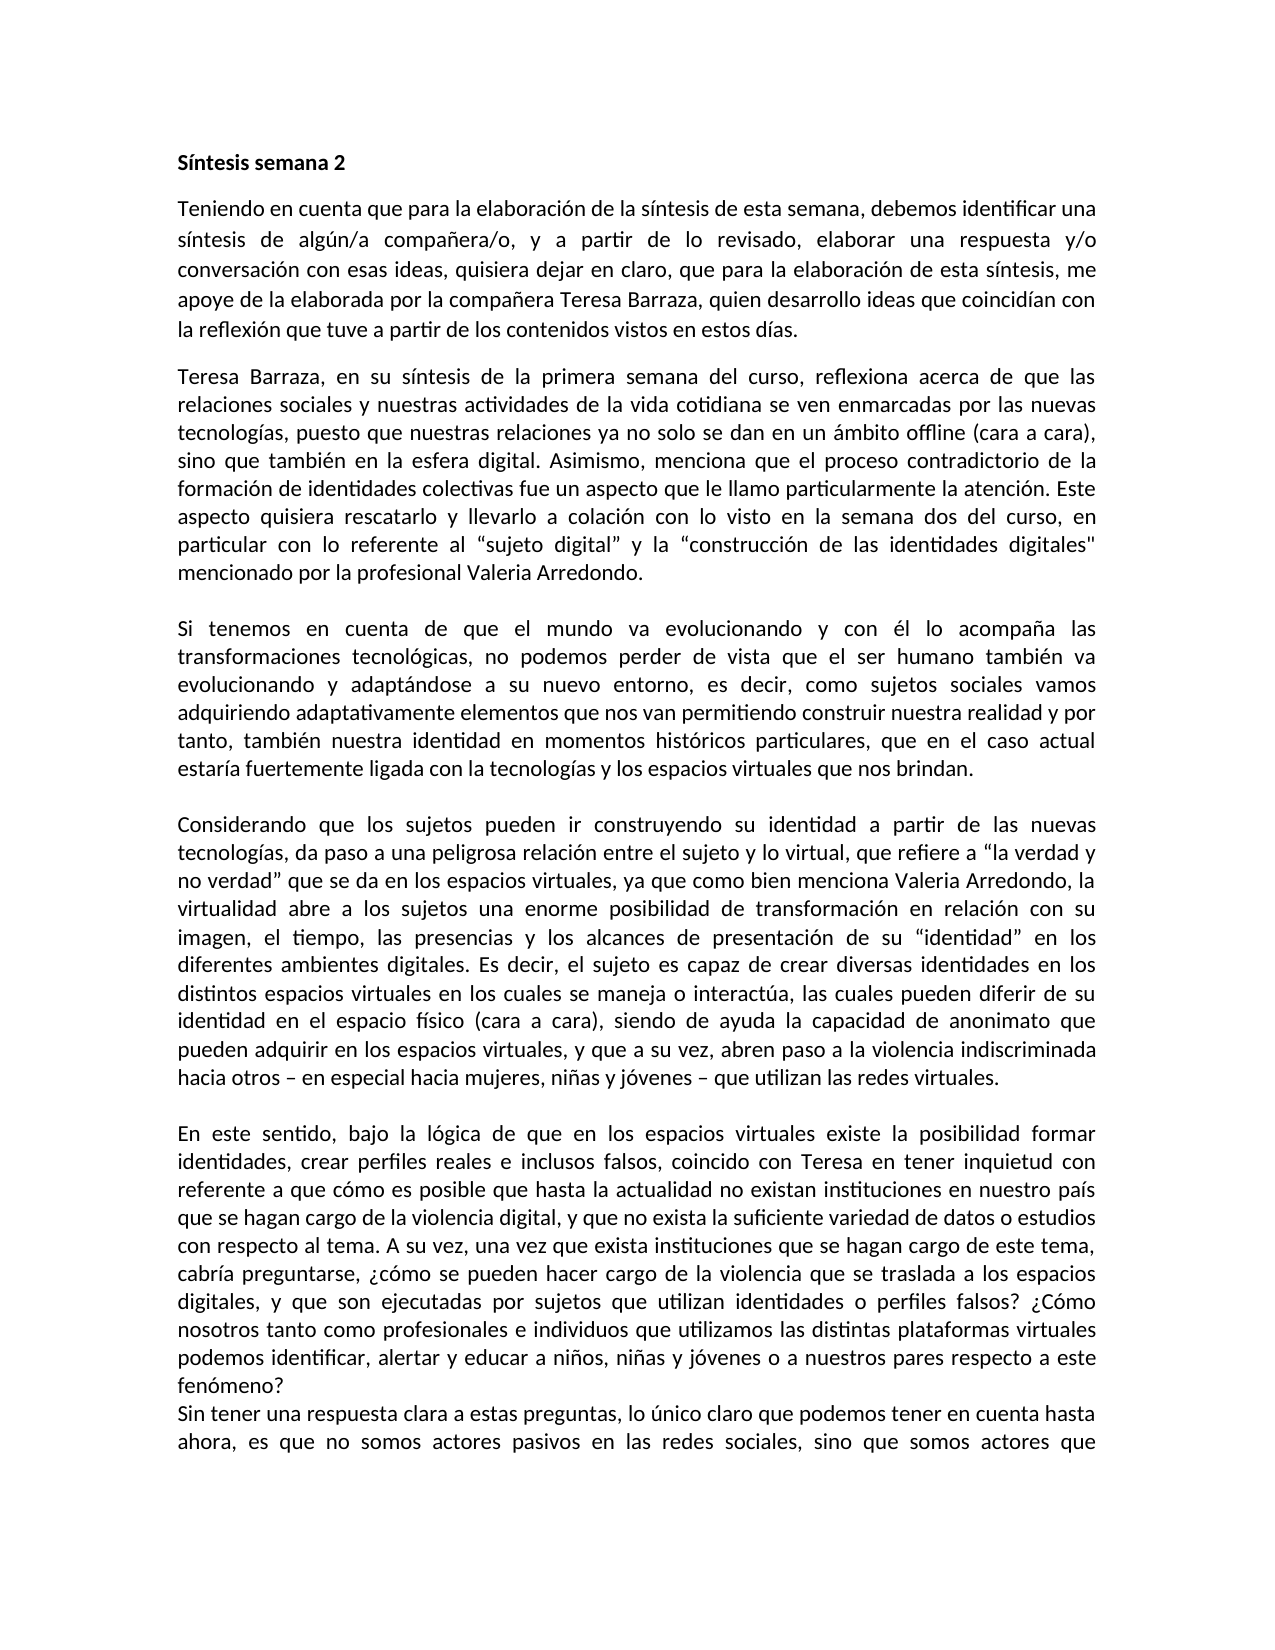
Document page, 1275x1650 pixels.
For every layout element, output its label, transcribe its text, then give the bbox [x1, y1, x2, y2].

text Teresa Barraza, en su síntesis de la primera semana del curso, reflexiona acerca de que las relaciones sociales y nuestras actividades de la vida cotidiana se ven enmarcadas por las nuevas tecnologías, puesto que nuestras relaciones ya no solo se dan en un ámbito offline (cara a cara), sino que también en la esfera digital. Asimismo, menciona que el proceso contradictorio de la formación de identidades colectivas fue un aspecto que le llamo particularmente la atención. Este aspecto quisiera rescatarlo y llevarlo a colación con lo visto en la semana dos del curso, en particular con lo referente al “sujeto digital” y la “construcción de las identidades digitales" mencionado por la profesional Valeria Arredondo. [177, 362, 1098, 586]
text En este sentido, bajo la lógica de que en los espacios virtuales existe la posibilidad formar identidades, crear perfiles reales e inclusos falsos, coincido con Teresa en tener inquietud con referente a que cómo es posible que hasta la actualidad no existan instituciones en nuestro país que se hagan cargo de la violencia digital, y que no exista la suficiente variedad de datos o estudios con respecto al tema. A su vez, una vez que exista instituciones que se hagan cargo de este tema, cabría preguntarse, ¿cómo se pueden hacer cargo de la violencia que se traslada a los espacios digitales, y que son ejecutadas por sujetos que utilizan identidades o perfiles falsos? ¿Cómo nosotros tanto como profesionales e individuos que utilizamos las distintas plataformas virtuales podemos identificar, alertar y educar a niños, niñas y jóvenes o a nuestros pares respecto a este fenómeno? [177, 1119, 1098, 1399]
text Considerando que los sujetos pueden ir construyendo su identidad a partir de las nuevas tecnologías, da paso a una peligrosa relación entre el sujeto y lo virtual, que refiere a “la verdad y no verdad” que se da en los espacios virtuales, ya que como bien menciona Valeria Arredondo, la virtualidad abre a los sujetos una enorme posibilidad de transformación en relación con su imagen, el tiempo, las presencias y los alcances de presentación de su “identidad” en los diferentes ambientes digitales. Es decir, el sujeto es capaz de crear diversas identidades en los distintos espacios virtuales en los cuales se maneja o interactúa, las cuales pueden diferir de su identidad en el espacio físico (cara a cara), siendo de ayuda la capacidad de anonimato que pueden adquirir en los espacios virtuales, y que a su vez, abren paso a la violencia indiscriminada hacia otros – en especial hacia mujeres, niñas y jóvenes – que utilizan las redes virtuales. [177, 811, 1098, 1091]
text Teniendo en cuenta que para la elaboración de la síntesis de esta semana, debemos identificar una síntesis de algún/a compañera/o, y a partir de lo revisado, elaborar una respuesta y/o conversación con esas ideas, quisiera dejar en claro, que para la elaboración de esta síntesis, me apoye de la elaborada por la compañera Teresa Barraza, quien desarrollo ideas que coincidían con la reflexión que tuve a partir de los contenidos vistos en estos días. [177, 194, 1098, 343]
text Si tenemos en cuenta de que el mundo va evolucionando y con él lo acompaña las transformaciones tecnológicas, no podemos perder de vista que el ser humano también va evolucionando y adaptándose a su nuevo entorno, es decir, como sujetos sociales vamos adquiriendo adaptativamente elementos que nos van permitiendo construir nuestra realidad y por tanto, también nuestra identidad en momentos históricos particulares, que en el caso actual estaría fuertemente ligada con la tecnologías y los espacios virtuales que nos brindan. [177, 614, 1098, 782]
text Síntesis semana 2 [177, 148, 1098, 176]
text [177, 1399, 1098, 1455]
